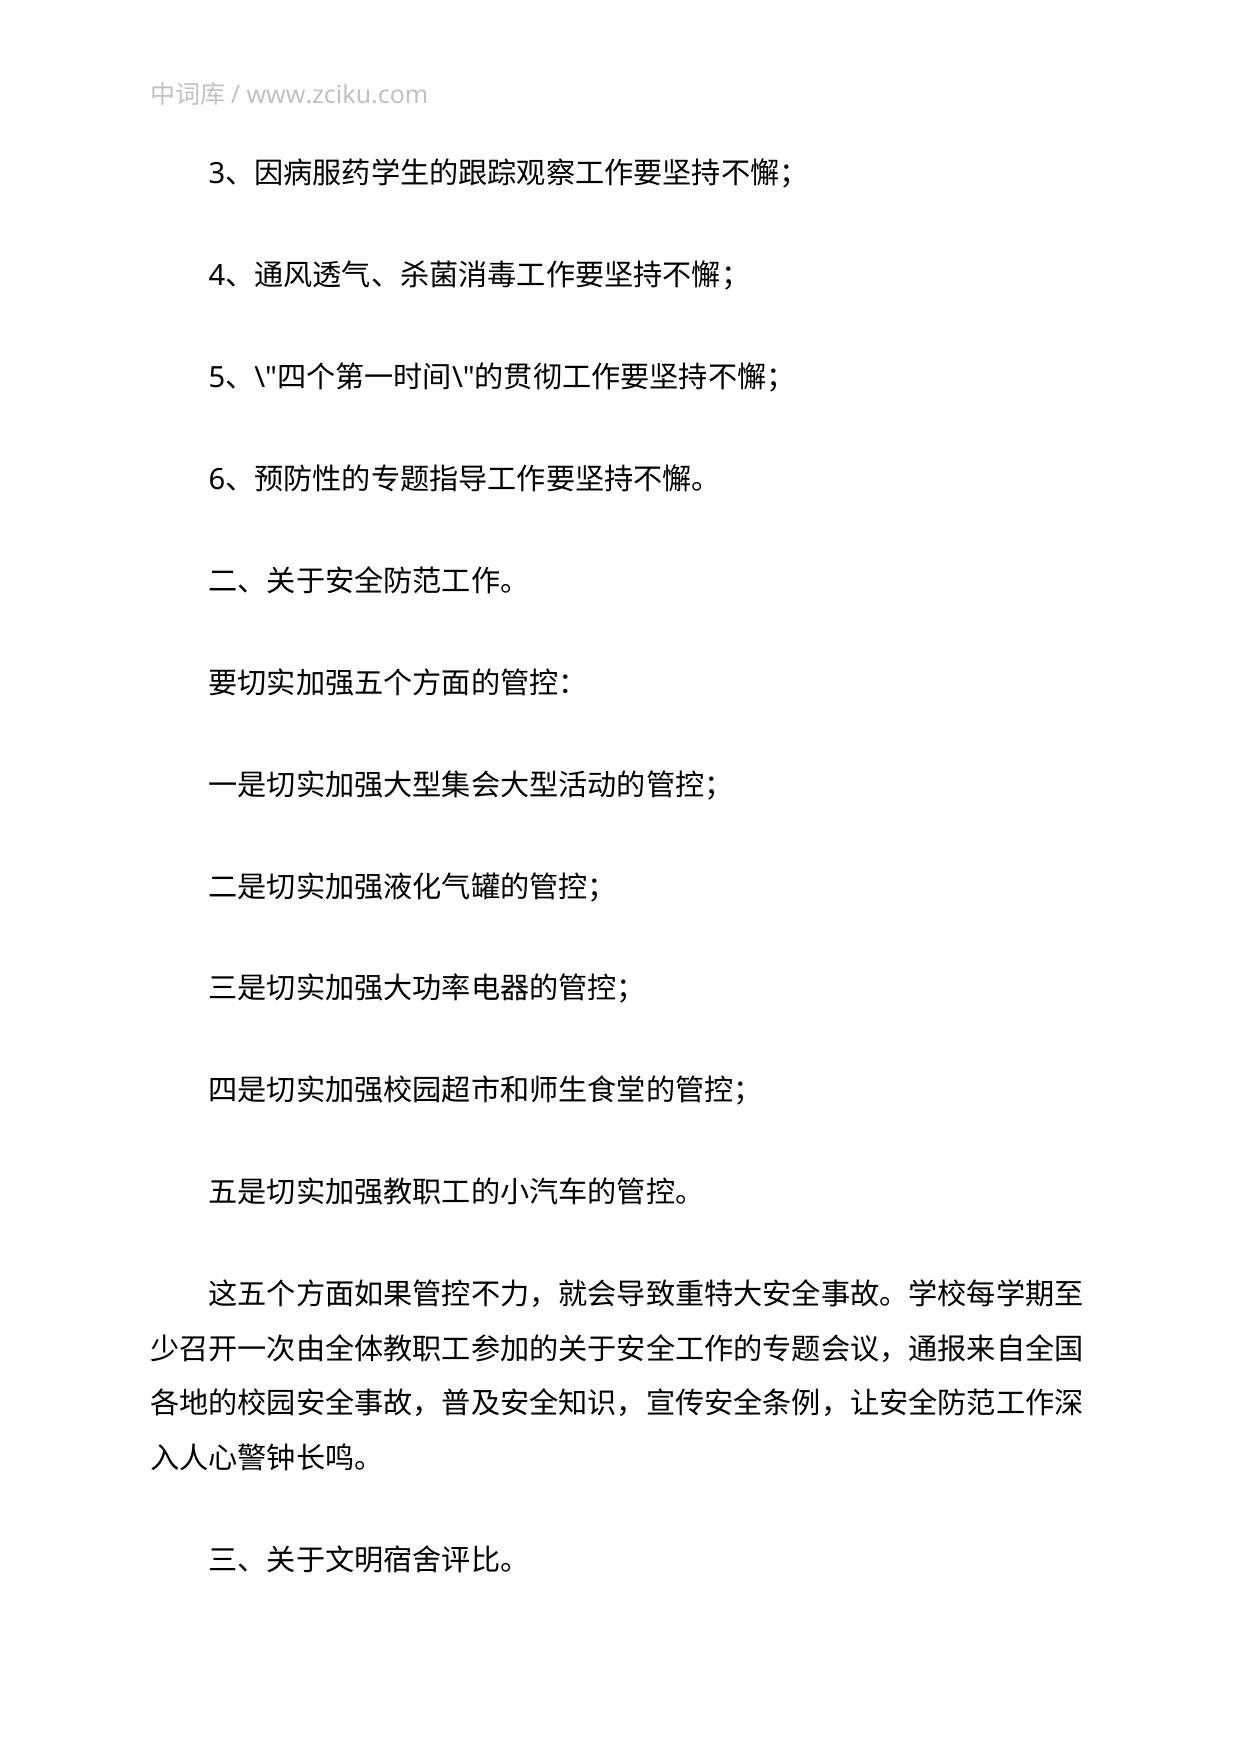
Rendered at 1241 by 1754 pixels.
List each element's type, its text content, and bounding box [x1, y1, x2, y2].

text 要切实加强五个方面的管控： [150, 660, 1090, 702]
text 三、关于文明宿舍评比。 [150, 1537, 1090, 1579]
text 四是切实加强校园超市和师生食堂的管控； [150, 1067, 1090, 1109]
text 三是切实加强大功率电器的管控； [150, 965, 1090, 1007]
text 6、预防性的专题指导工作要坚持不懈。 [150, 456, 1090, 498]
text 这五个方面如果管控不力，就会导致重特大安全事故。学校每学期至少召开一次由全体教职工参加的关于安全工作的专题会议，通报来自全国各地的校园安全事故，普及安全知识，宣传安全条例，让安全防范工作深入人心警钟长鸣。 [150, 1270, 1090, 1477]
text 二是切实加强液化气罐的管控； [150, 863, 1090, 906]
text 3、因病服药学生的跟踪观察工作要坚持不懈； [150, 150, 1090, 192]
text 五是切实加强教职工的小汽车的管控。 [150, 1168, 1090, 1211]
text 5、\"四个第一时间\"的贯彻工作要坚持不懈； [150, 354, 1090, 396]
text 4、通风透气、杀菌消毒工作要坚持不懈； [150, 252, 1090, 294]
text 二、关于安全防范工作。 [150, 558, 1090, 600]
text 一是切实加强大型集会大型活动的管控； [150, 761, 1090, 804]
